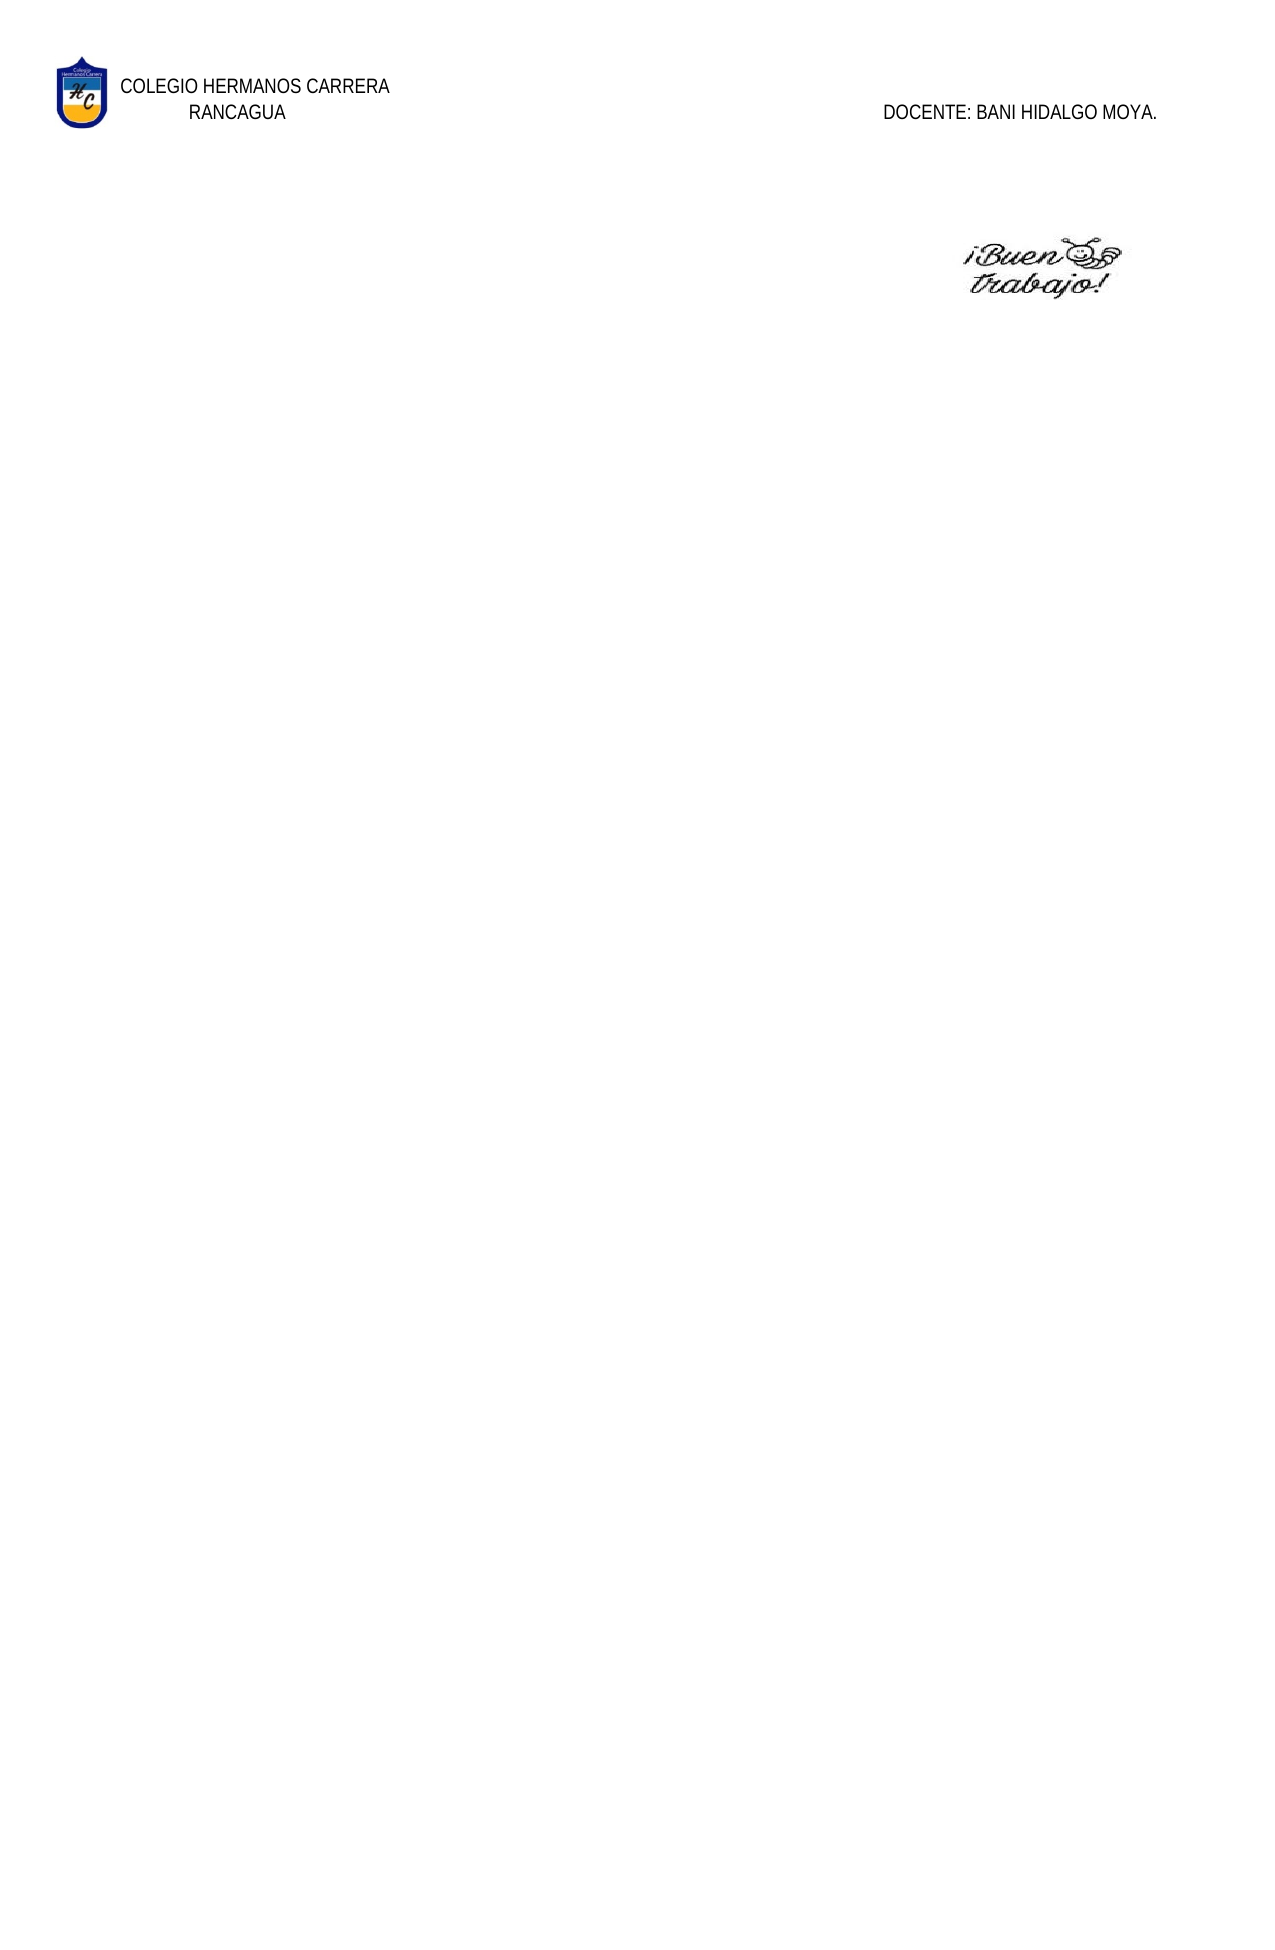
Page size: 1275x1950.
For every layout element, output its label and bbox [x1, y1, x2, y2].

picture [885, 179, 1200, 357]
picture [54, 56, 109, 129]
